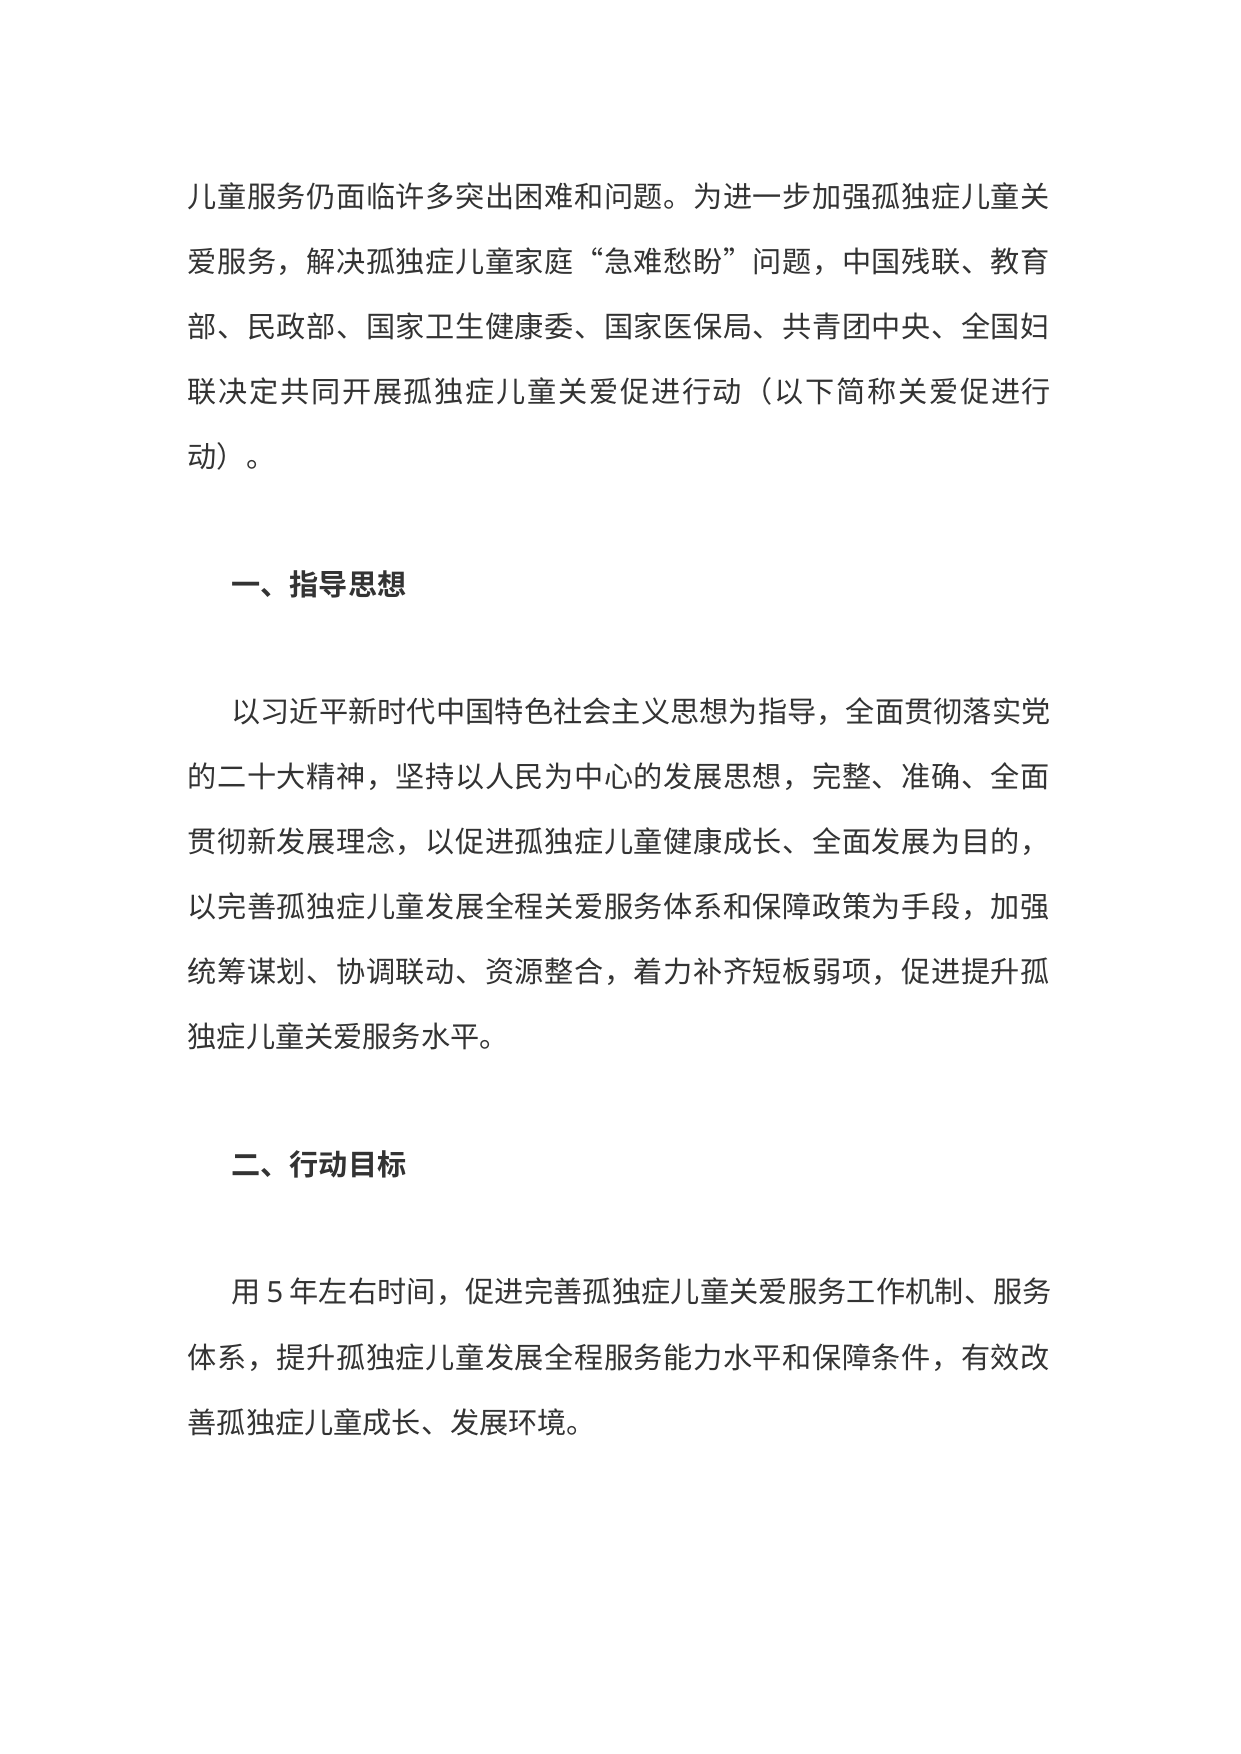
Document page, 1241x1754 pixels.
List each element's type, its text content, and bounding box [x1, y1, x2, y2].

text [187, 162, 1053, 487]
text 以习近平新时代中国特色社会主义思想为指导，全面贯彻落实党的二十大精神，坚持以人民为中心的发展思想，完整、准确、全面贯彻新发展理念，以促进孤独症儿童健康成长、全面发展为目的，以完善孤独症儿童发展全程关爱服务体系和保障政策为手段，加强统筹谋划、协调联动、资源整合，着力补齐短板弱项，促进提升孤独症儿童关爱服务水平。 [187, 677, 1053, 1067]
text 一、指导思想 [187, 550, 1053, 615]
text 用5年左右时间，促进完善孤独症儿童关爱服务工作机制、服务体系，提升孤独症儿童发展全程服务能力水平和保障条件，有效改善孤独症儿童成长、发展环境。 [187, 1258, 1053, 1453]
text 二、行动目标 [187, 1130, 1053, 1195]
